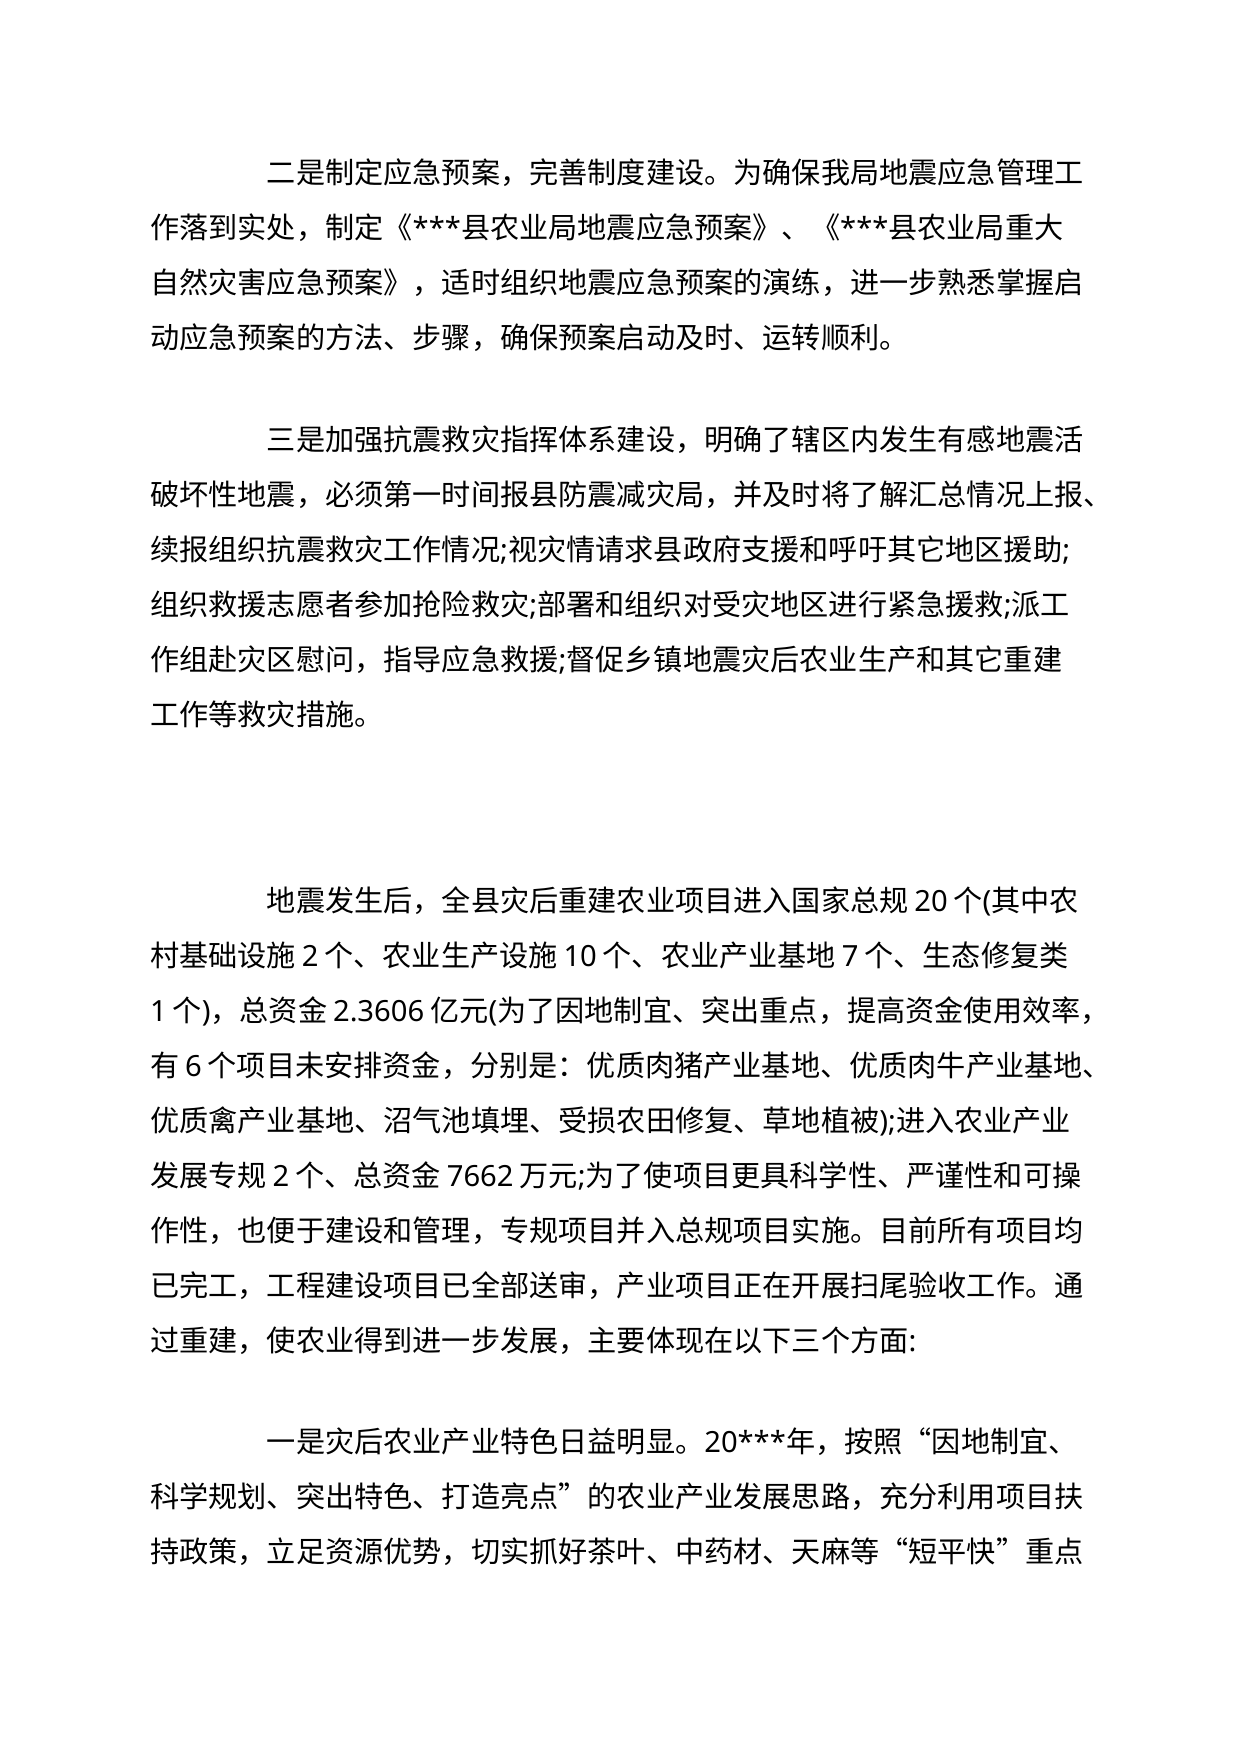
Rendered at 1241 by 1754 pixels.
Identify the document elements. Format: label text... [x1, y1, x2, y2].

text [150, 1419, 1090, 1571]
text 三是加强抗震救灾指挥体系建设，明确了辖区内发生有感地震活破坏性地震，必须第一时间报县防震减灾局，并及时将了解汇总情况上报、续报组织抗震救灾工作情况;视灾情请求县政府支援和呼吁其它地区援助;组织救援志愿者参加抢险救灾;部署和组织对受灾地区进行紧急援救;派工作组赴灾区慰问，指导应急救援;督促乡镇地震灾后农业生产和其它重建工作等救灾措施。 [150, 417, 1090, 734]
text 二是制定应急预案，完善制度建设。为确保我局地震应急管理工作落到实处，制定《***县农业局地震应急预案》、《***县农业局重大自然灾害应急预案》，适时组织地震应急预案的演练，进一步熟悉掌握启动应急预案的方法、步骤，确保预案启动及时、运转顺利。 [150, 150, 1090, 357]
text 地震发生后，全县灾后重建农业项目进入国家总规20个(其中农村基础设施2个、农业生产设施10个、农业产业基地7个、生态修复类1个)，总资金2.3606亿元(为了因地制宜、突出重点，提高资金使用效率，有6个项目未安排资金，分别是：优质肉猪产业基地、优质肉牛产业基地、优质禽产业基地、沼气池填埋、受损农田修复、草地植被);进入农业产业发展专规2个、总资金7662万元;为了使项目更具科学性、严谨性和可操作性，也便于建设和管理，专规项目并入总规项目实施。目前所有项目均已完工，工程建设项目已全部送审，产业项目正在开展扫尾验收工作。通过重建，使农业得到进一步发展，主要体现在以下三个方面: [150, 877, 1090, 1359]
